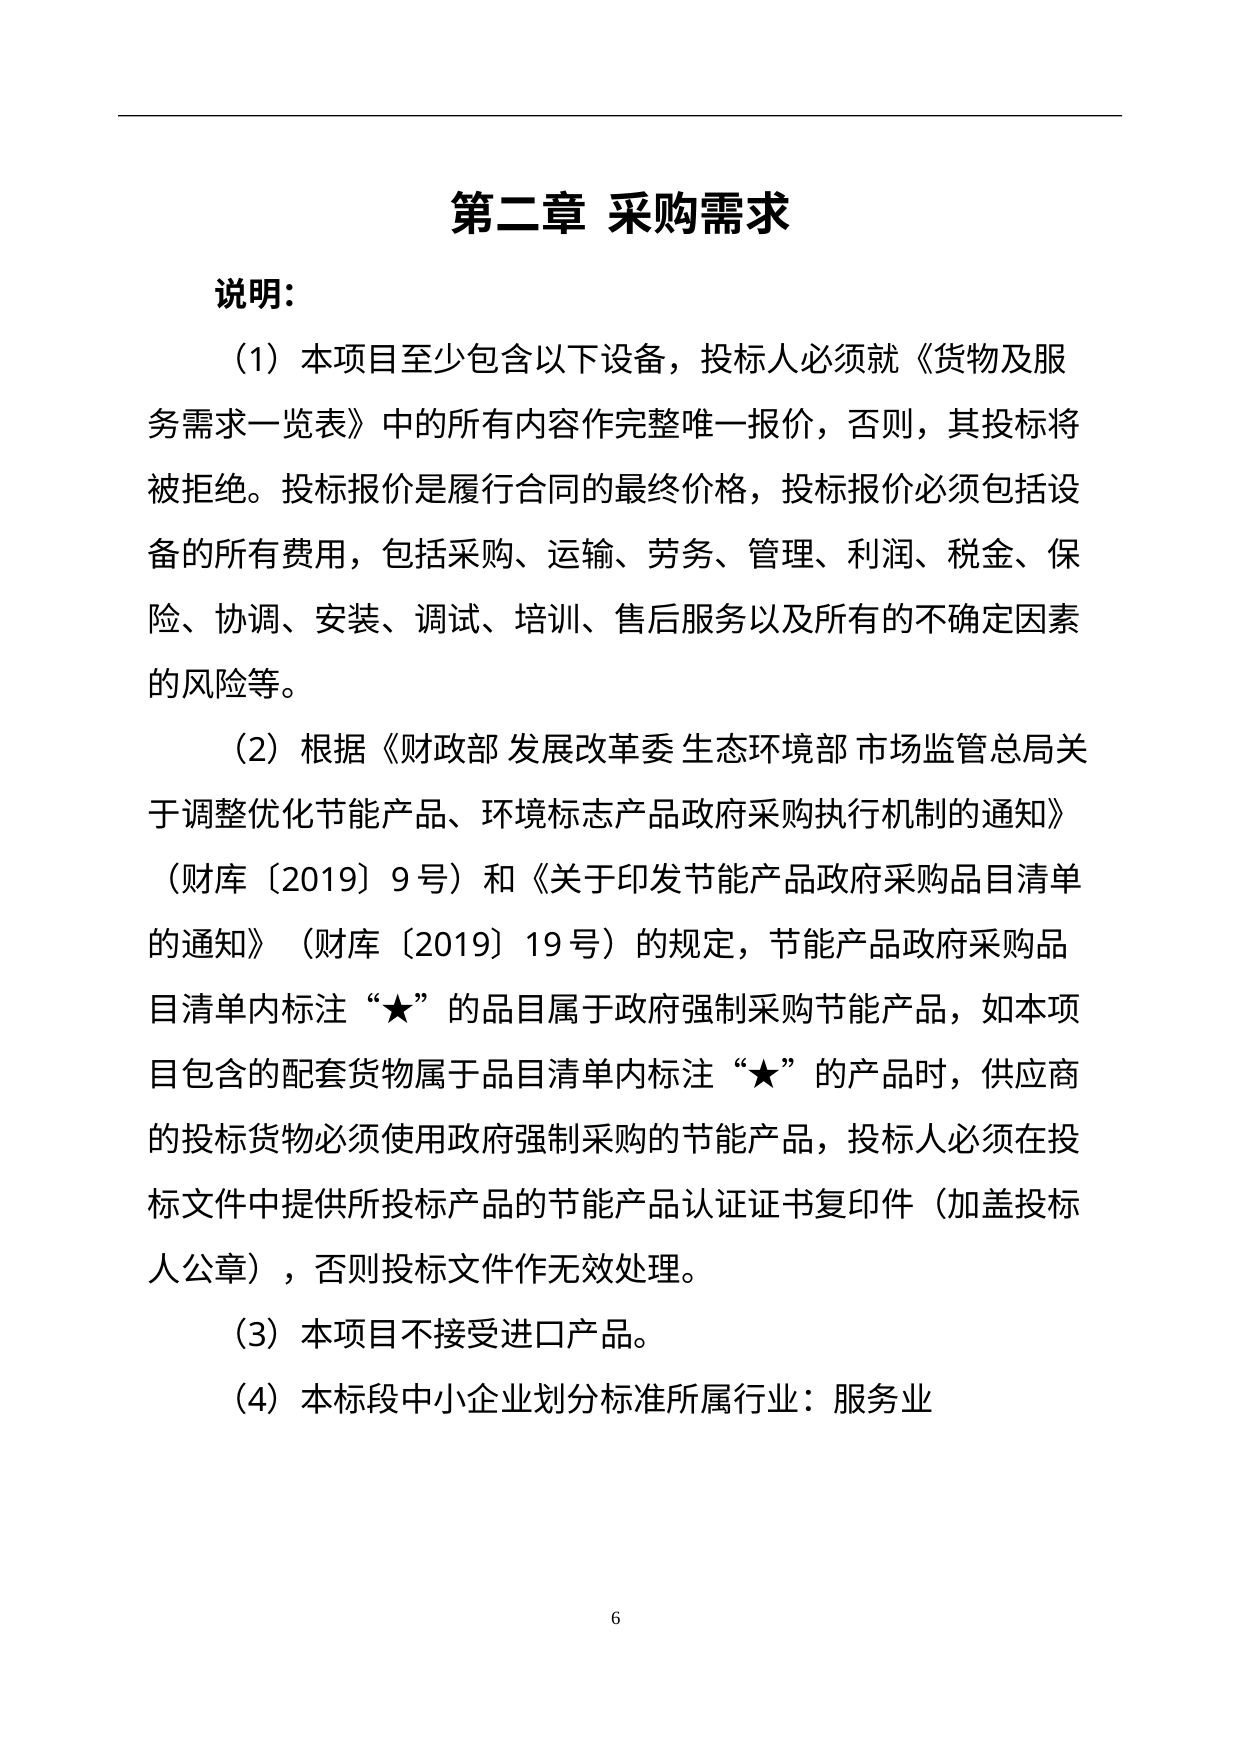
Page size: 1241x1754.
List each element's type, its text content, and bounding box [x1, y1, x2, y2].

text （4）本标段中小企业划分标准所属行业：服务业 [148, 1364, 1093, 1429]
subtitle 第二章 采购需求 [148, 162, 1093, 259]
text （3）本项目不接受进口产品。 [148, 1299, 1093, 1364]
text 说明： [148, 259, 1093, 324]
text （1）本项目至少包含以下设备，投标人必须就《货物及服务需求一览表》中的所有内容作完整唯一报价，否则，其投标将被拒绝。投标报价是履行合同的最终价格，投标报价必须包括设备的所有费用，包括采购、运输、劳务、管理、利润、税金、保险、协调、安装、调试、培训、售后服务以及所有的不确定因素的风险等。 [148, 324, 1093, 714]
text （2）根据《财政部 发展改革委 生态环境部 市场监管总局关于调整优化节能产品、环境标志产品政府采购执行机制的通知》（财库〔2019〕9号）和《关于印发节能产品政府采购品目清单的通知》（财库〔2019〕19号）的规定，节能产品政府采购品目清单内标注“★”的品目属于政府强制采购节能产品，如本项目包含的配套货物属于品目清单内标注“★”的产品时，供应商的投标货物必须使用政府强制采购的节能产品，投标人必须在投标文件中提供所投标产品的节能产品认证证书复印件（加盖投标人公章），否则投标文件作无效处理。 [148, 714, 1093, 1299]
